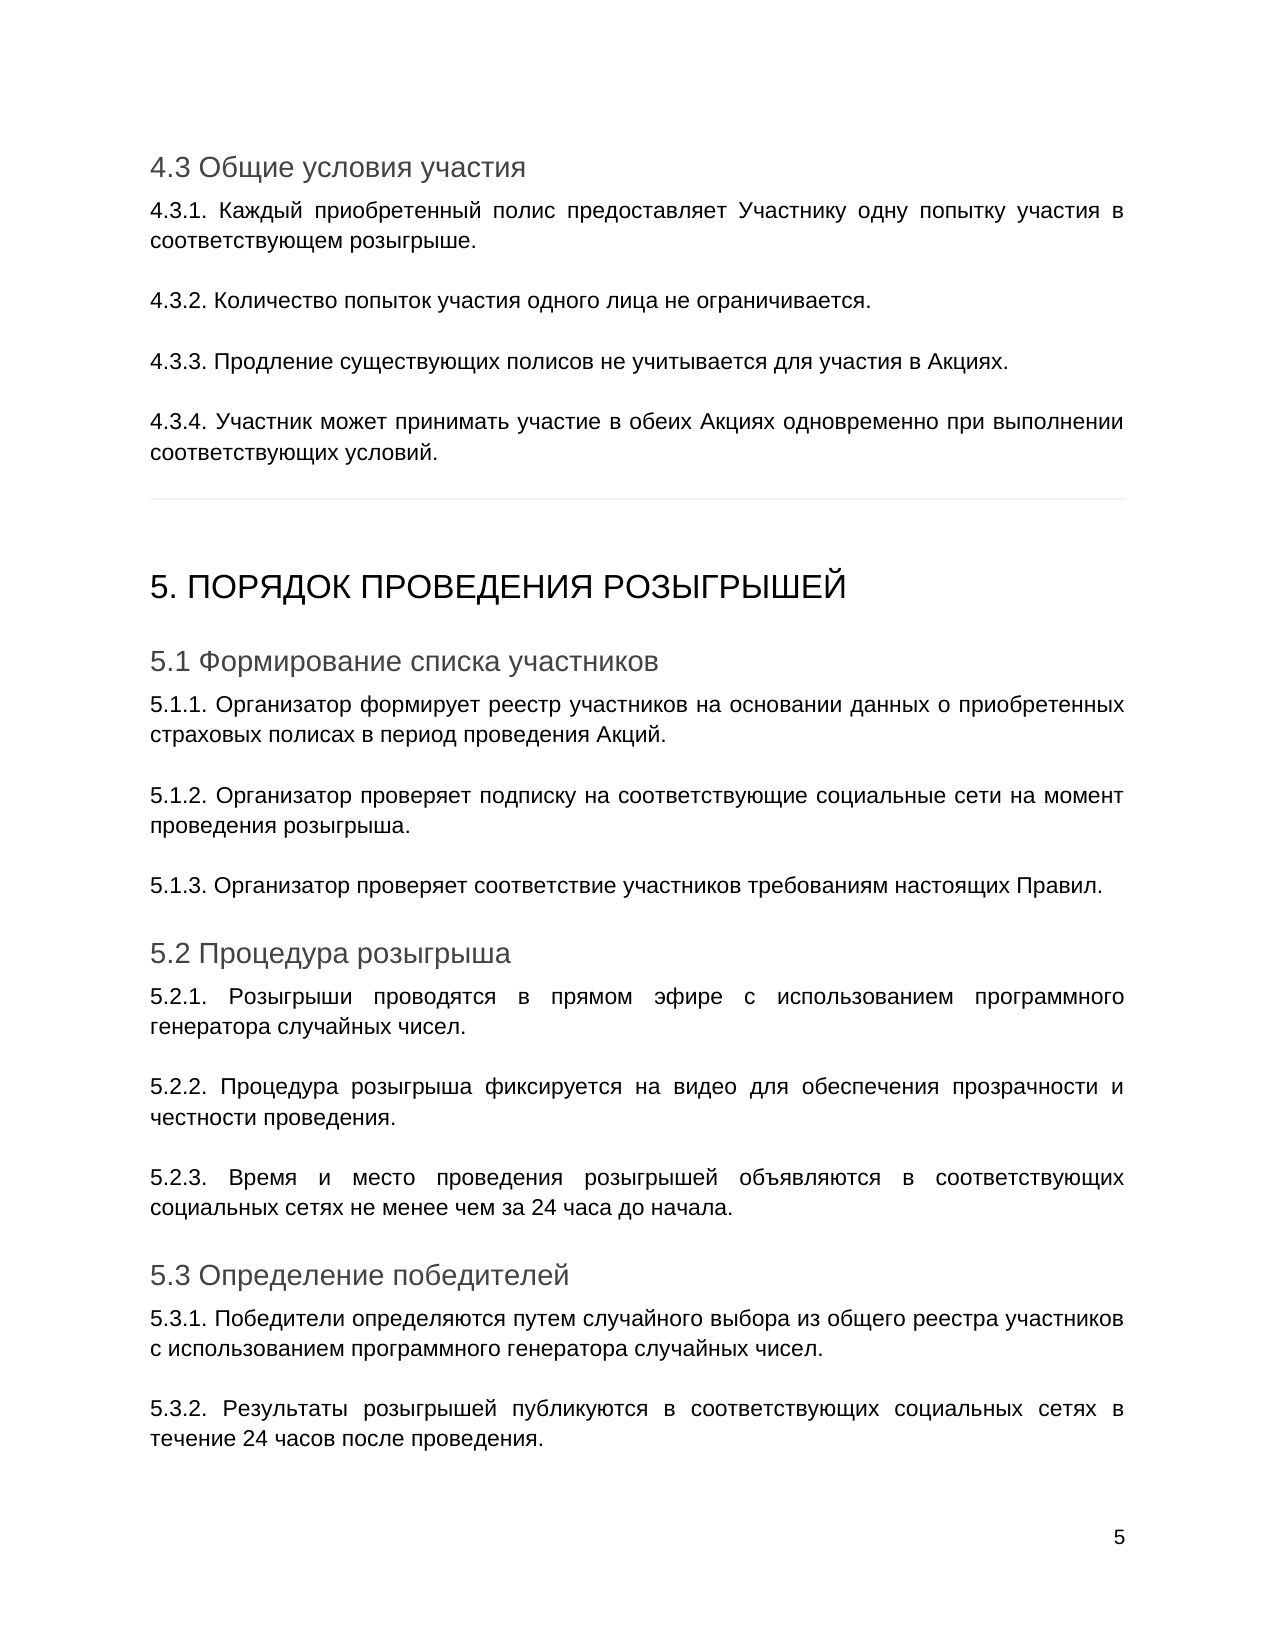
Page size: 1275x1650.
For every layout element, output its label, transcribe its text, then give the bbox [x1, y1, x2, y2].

subtitle 5.1 Формирование списка участников [150, 644, 1125, 678]
text 4.3.2. Количество попыток участия одного лица не ограничивается. [150, 287, 1125, 314]
text 5.3.2. Результаты розыгрышей публикуются в соответствующих социальных сетях в течение 24 часов после проведения. [150, 1395, 1125, 1452]
subtitle 5.3 Определение победителей [150, 1258, 1125, 1291]
subtitle 4.3 Общие условия участия [150, 150, 1125, 183]
text 4.3.1. Каждый приобретенный полис предоставляет Участнику одну попытку участия в соответствующем розыгрыше. [150, 197, 1125, 253]
text 5.1.2. Организатор проверяет подписку на соответствующие социальные сети на момент проведения розыгрыша. [150, 782, 1125, 838]
text 4.3.3. Продление существующих полисов не учитывается для участия в Акциях. [150, 348, 1125, 374]
subtitle 5.2 Процедура розыгрыша [150, 936, 1125, 969]
text 5.2.3. Время и место проведения розыгрышей объявляются в соответствующих социальных сетях не менее чем за 24 часа до начала. [150, 1164, 1125, 1221]
text 5.2.2. Процедура розыгрыша фиксируется на видео для обеспечения прозрачности и честности проведения. [150, 1073, 1125, 1130]
text 5.1.1. Организатор формирует реестр участников на основании данных о приобретенных страховых полисах в период проведения Акций. [150, 691, 1125, 748]
text 5.3.1. Победители определяются путем случайного выбора из общего реестра участников с использованием программного генератора случайных чисел. [150, 1304, 1125, 1361]
subtitle 5. ПОРЯДОК ПРОВЕДЕНИЯ РОЗЫГРЫШЕЙ [150, 567, 1125, 605]
text 5.2.1. Розыгрыши проводятся в прямом эфире с использованием программного генератора случайных чисел. [150, 983, 1125, 1039]
text 5.1.3. Организатор проверяет соответствие участников требованиям настоящих Правил. [150, 872, 1125, 899]
text 4.3.4. Участник может принимать участие в обеих Акциях одновременно при выполнении соответствующих условий. [150, 408, 1125, 465]
